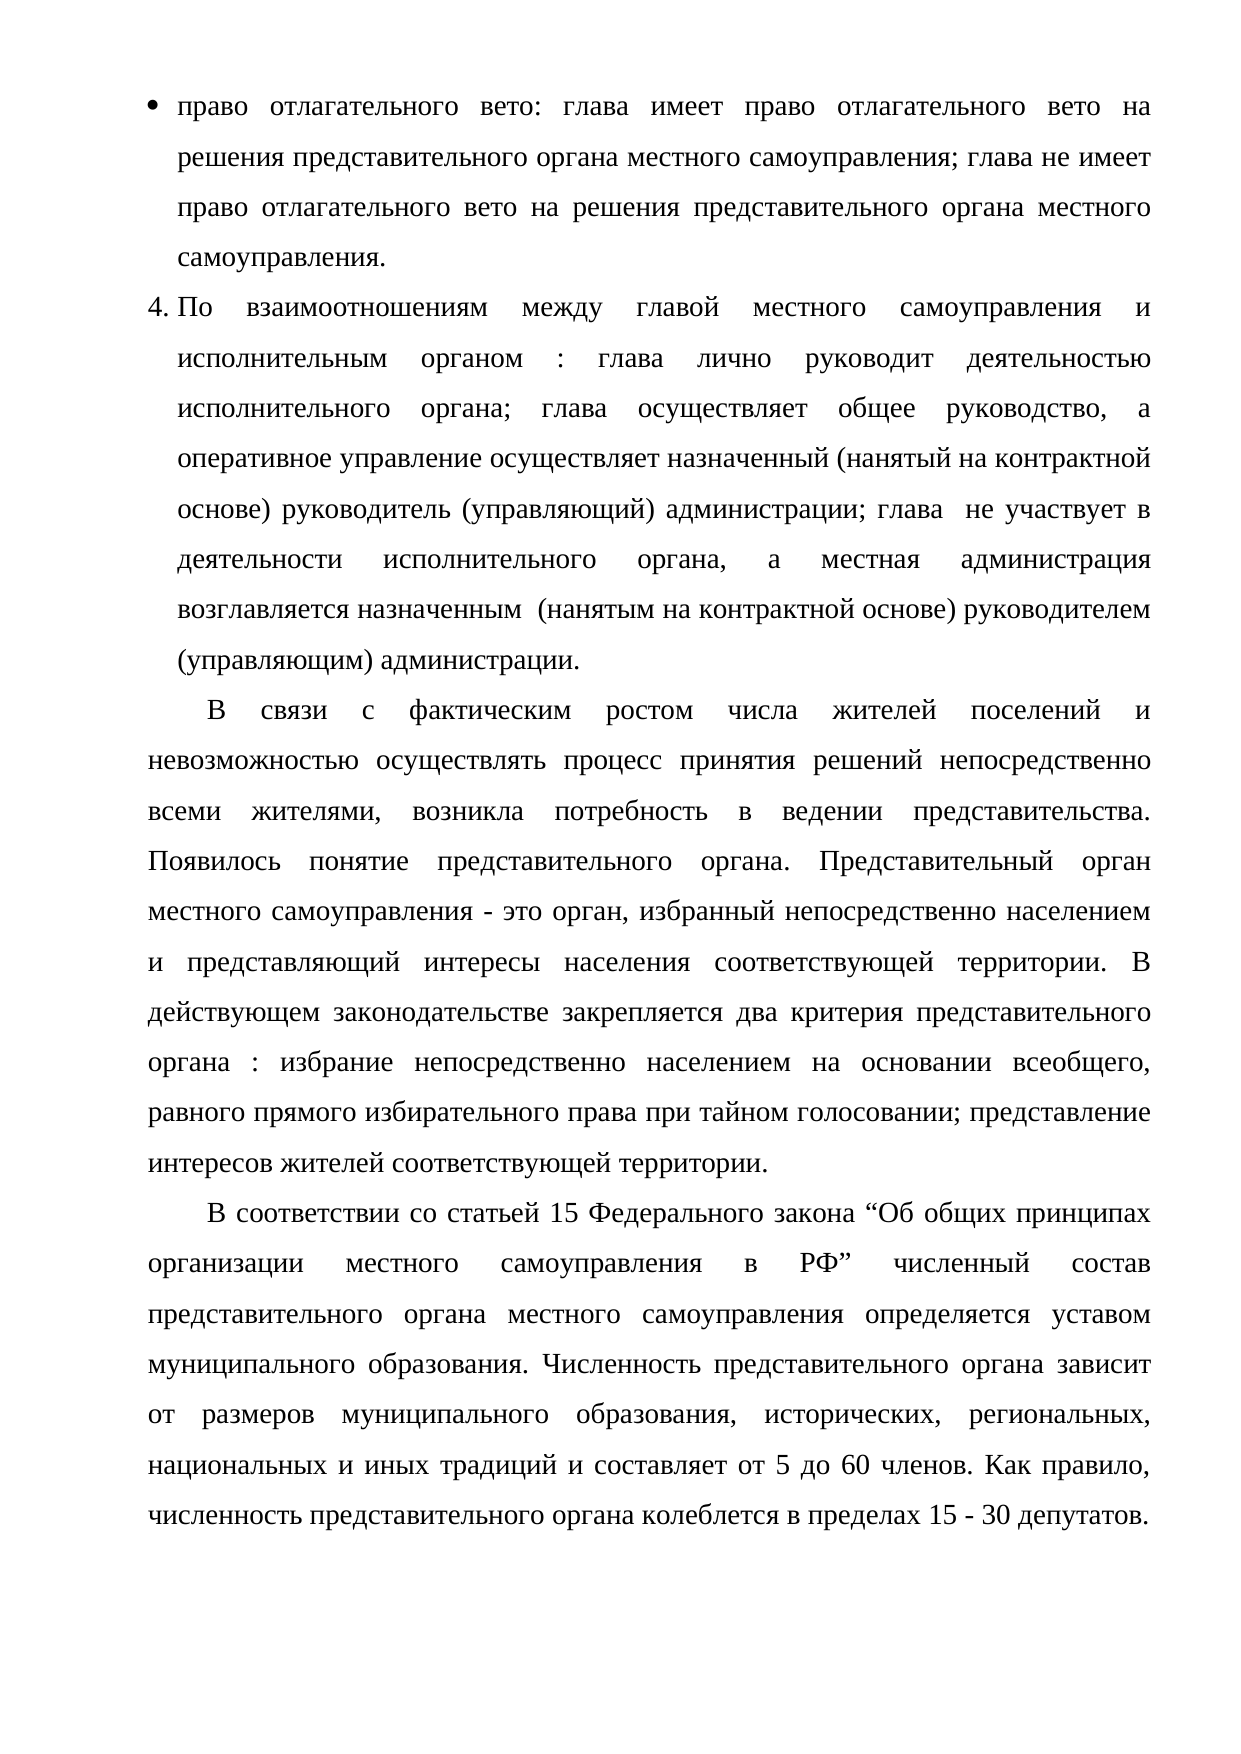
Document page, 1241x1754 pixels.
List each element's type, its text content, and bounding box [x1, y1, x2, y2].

list право отлагательного вето: глава имеет право отлагательного вето на решения представительного органа местного самоуправления; глава не имеет право отлагательного вето на решения представительного органа местного самоуправления. [148, 88, 1152, 273]
text В связи с фактическим ростом числа жителей поселений и невозможностью осуществлять процесс принятия решений непосредственно всеми жителями, возникла потребность в ведении представительства. Появилось понятие представительного органа. Представительный орган местного самоуправления - это орган, избранный непосредственно населением и представляющий интересы населения соответствующей территории. В действующем законодательстве закрепляется два критерия представительного органа : избрание непосредственно населением на основании всеобщего, равного прямого избирательного права при тайном голосовании; представление интересов жителей соответствующей территории. [148, 692, 1152, 1179]
text В соответствии со статьей 15 Федерального закона “Об общих принципах организации местного самоуправления в РФ” численный состав представительного органа местного самоуправления определяется уставом муниципального образования. Численность представительного органа зависит от размеров муниципального образования, исторических, региональных, национальных и иных традиций и составляет от 5 до 60 членов. Как правило, численность представительного органа колеблется в пределах 15 - 30 депутатов. [148, 1195, 1152, 1531]
list По взаимоотношениям между главой местного самоуправления и исполнительным органом : глава лично руководит деятельностью исполнительного органа; глава осуществляет общее руководство, а оперативное управление осуществляет назначенный (нанятый на контрактной основе) руководитель (управляющий) администрации; глава не участвует в деятельности исполнительного органа, а местная администрация возглавляется назначенным (нанятым на контрактной основе) руководителем (управляющим) администрации. [148, 290, 1152, 676]
